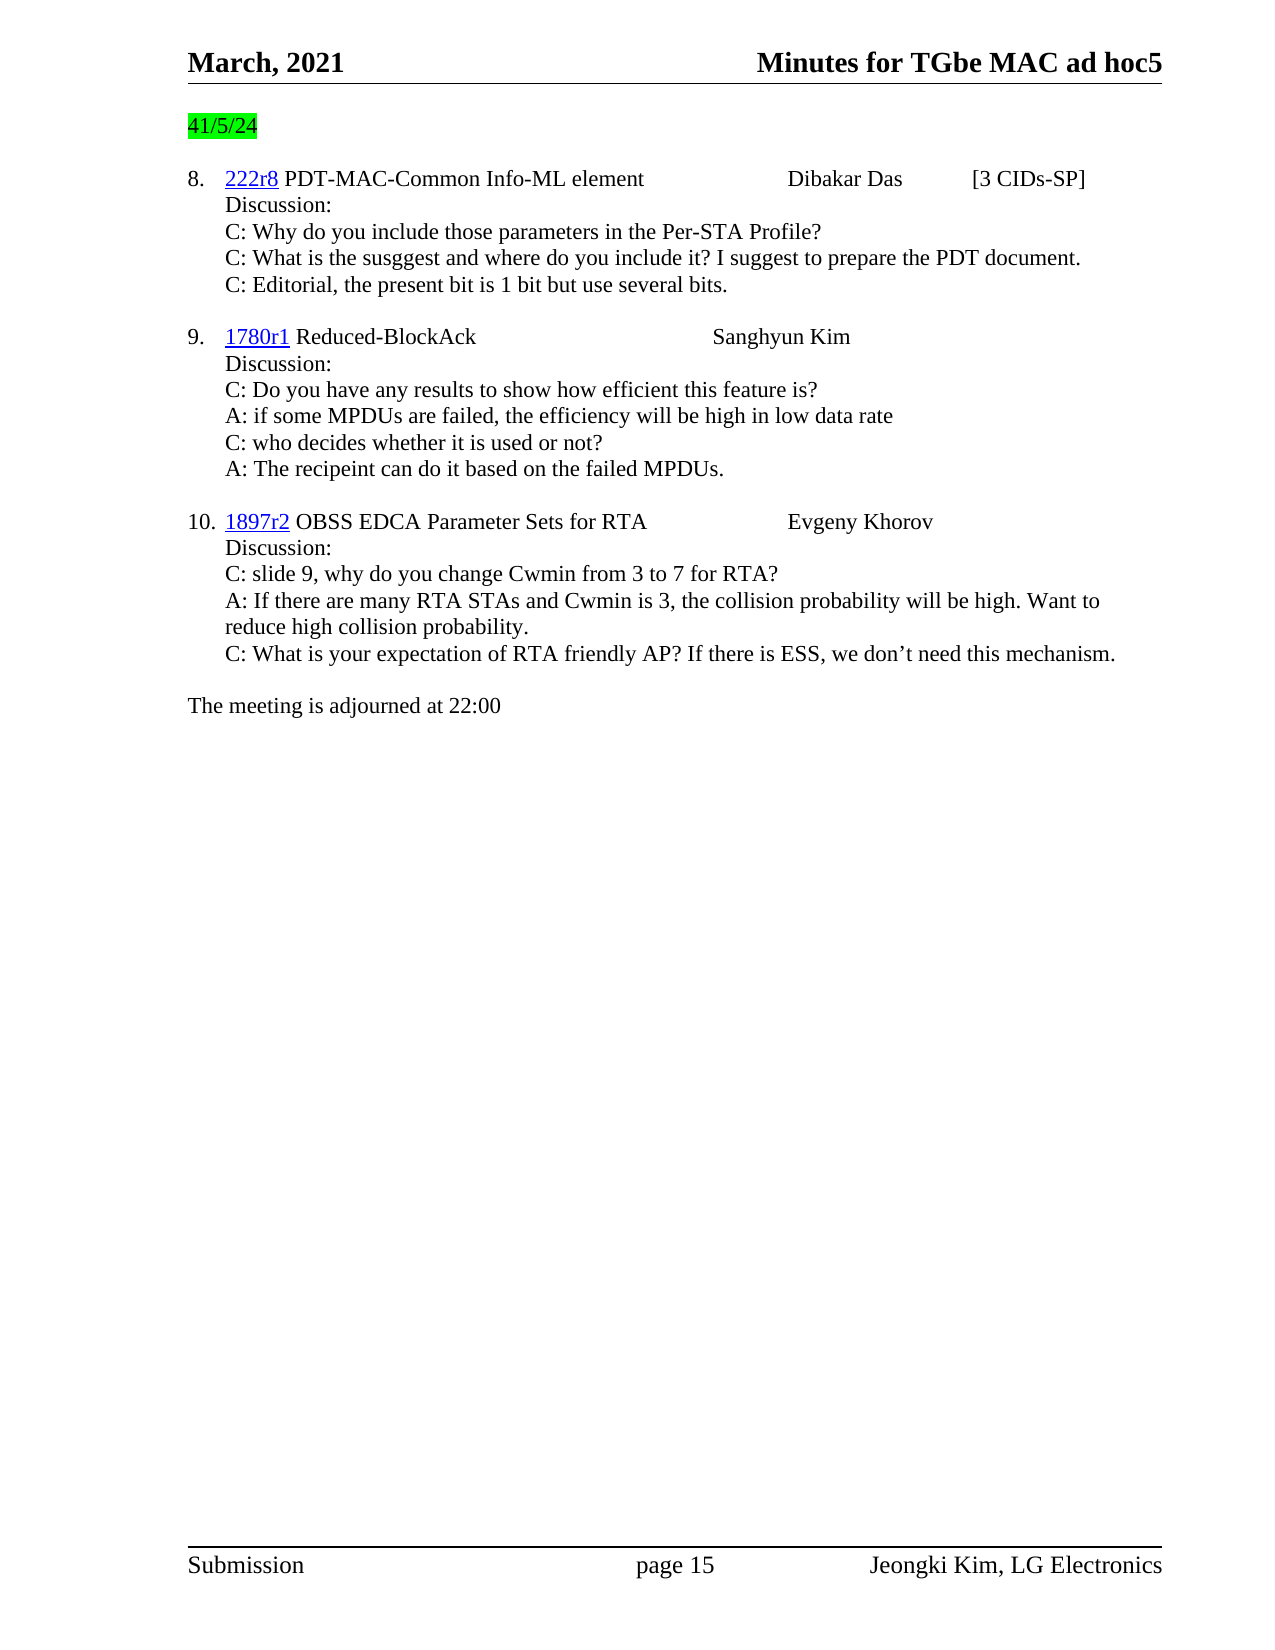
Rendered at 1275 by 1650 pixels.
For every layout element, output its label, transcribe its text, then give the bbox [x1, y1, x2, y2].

list Discussion: [225, 192, 1162, 218]
list A: The recipeint can do it based on the failed MPDUs. [225, 455, 1162, 481]
list Discussion: [225, 534, 1162, 561]
list 222r8 PDT-MAC-Common Info-ML element Dibakar Das [3 CIDs-SP] [187, 165, 1162, 192]
list A: If there are many RTA STAs and Cwmin is 3, the collision probability will be high. Want to reduce high collision probability. [225, 587, 1162, 639]
text 41/5/24 [187, 112, 1162, 139]
list C: What is your expectation of RTA friendly AP? If there is ESS, we don’t need this mechanism. [225, 639, 1162, 666]
list Discussion: [225, 350, 1162, 376]
text The meeting is adjourned at 22:00 [187, 692, 1162, 719]
list C: slide 9, why do you change Cwmin from 3 to 7 for RTA? [225, 561, 1162, 587]
list C: Editorial, the present bit is 1 bit but use several bits. [225, 271, 1162, 297]
list C: Why do you include those parameters in the Per-STA Profile? [225, 218, 1162, 244]
list 1897r2 OBSS EDCA Parameter Sets for RTA Evgeny Khorov [187, 508, 1162, 534]
list 1780r1 Reduced-BlockAck Sanghyun Kim [187, 323, 1162, 350]
list A: if some MPDUs are failed, the efficiency will be high in low data rate [225, 402, 1162, 429]
list C: Do you have any results to show how efficient this feature is? [225, 376, 1162, 402]
list C: What is the susggest and where do you include it? I suggest to prepare the PDT document. [225, 244, 1162, 271]
list C: who decides whether it is used or not? [225, 429, 1162, 455]
